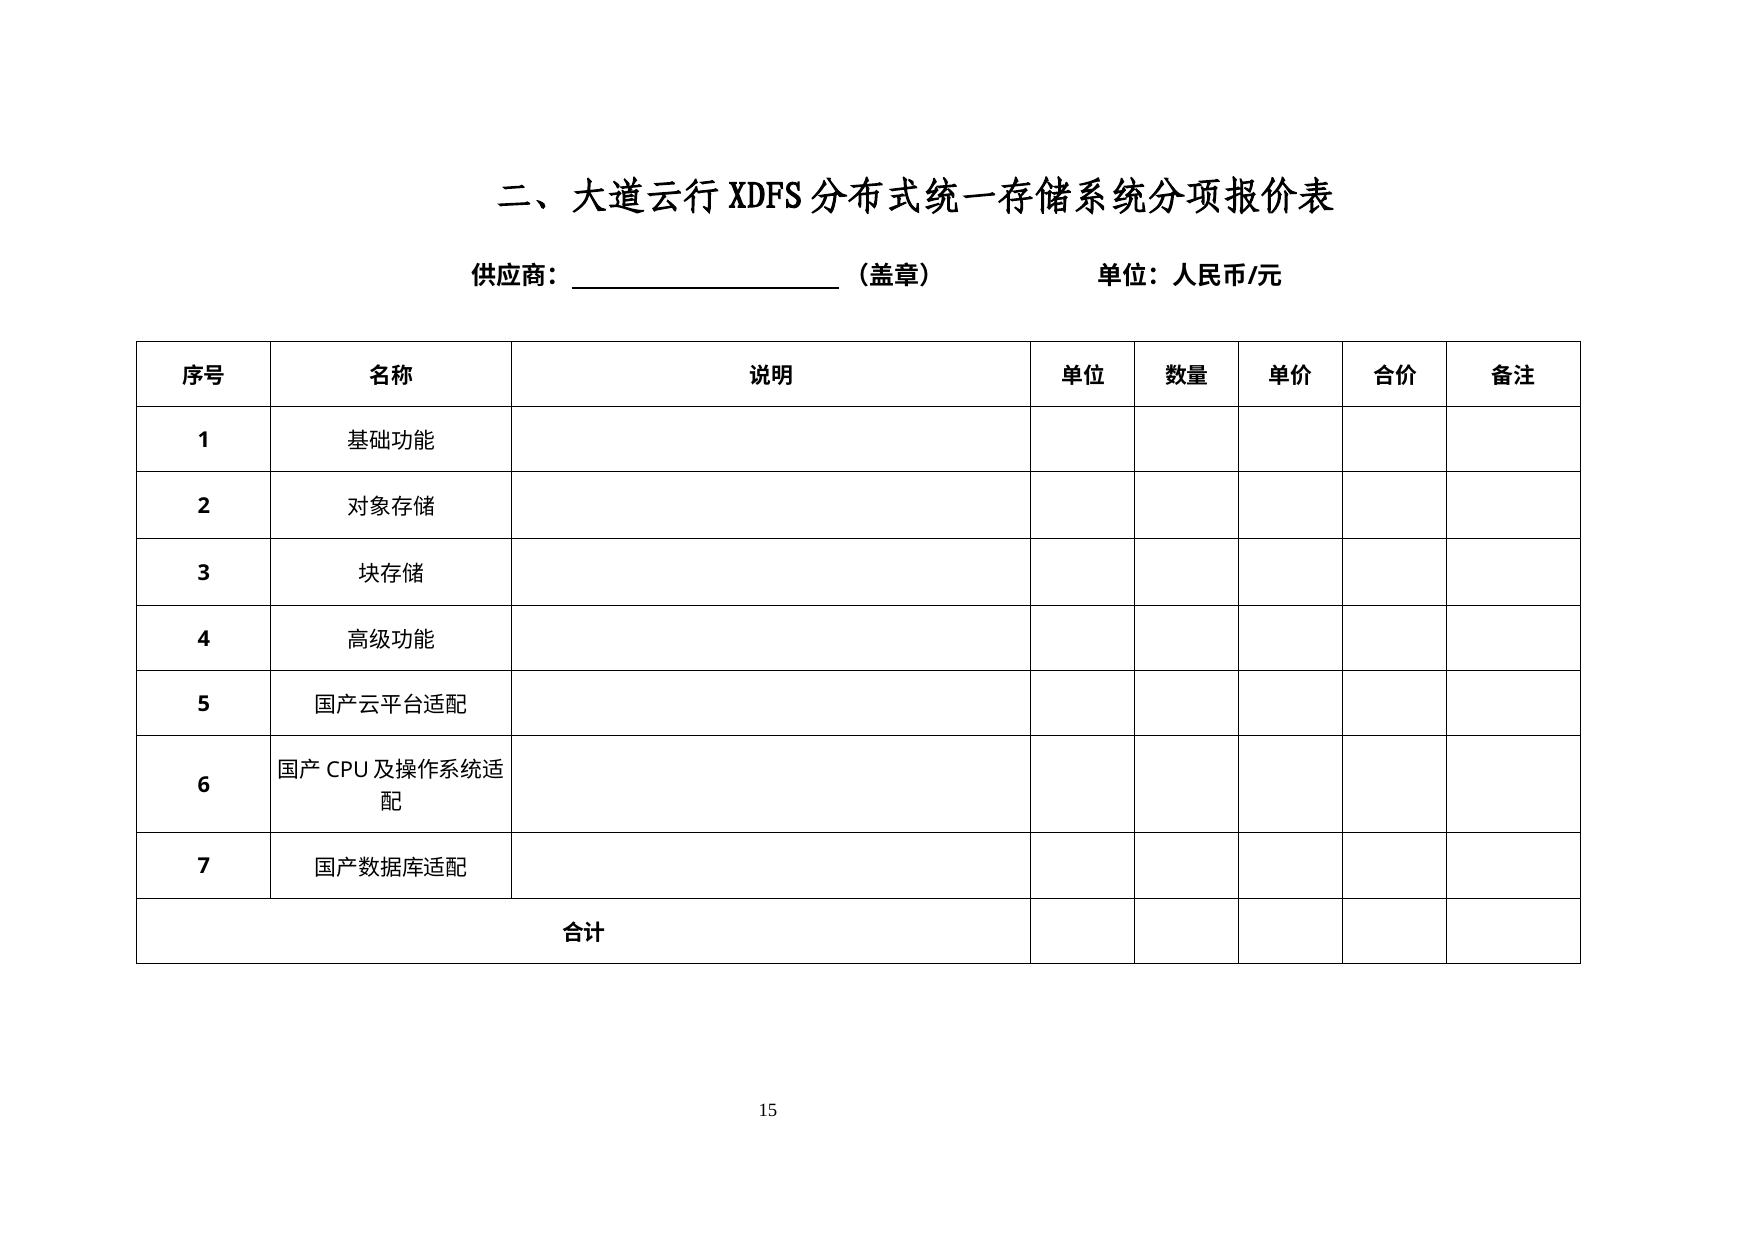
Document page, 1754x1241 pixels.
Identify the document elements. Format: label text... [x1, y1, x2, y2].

table_cell 7 [137, 833, 270, 897]
table_cell [1135, 833, 1238, 897]
table_cell [1031, 671, 1134, 735]
table_cell [1447, 671, 1580, 735]
table_cell [1239, 833, 1342, 897]
table_cell [512, 736, 1030, 832]
table_cell [1447, 407, 1580, 471]
table_cell [1239, 899, 1342, 963]
table_cell [1135, 671, 1238, 735]
table_header 合价 [1343, 342, 1446, 406]
table_cell 2 [137, 472, 270, 538]
table_cell 3 [137, 539, 270, 605]
table_cell 4 [137, 606, 270, 670]
table_header 名称 [271, 342, 511, 406]
table_cell [1447, 736, 1580, 832]
table_cell [1031, 539, 1134, 605]
table_cell 国产CPU及操作系统适配 [271, 736, 511, 832]
table_cell [1239, 671, 1342, 735]
table_cell [1239, 539, 1342, 605]
table_cell 对象存储 [271, 472, 511, 538]
table_header 单位 [1031, 342, 1134, 406]
table_cell [1343, 736, 1446, 832]
table_cell [1447, 899, 1580, 963]
table_cell [1343, 407, 1446, 471]
table_cell [1031, 736, 1134, 832]
table_cell [1239, 606, 1342, 670]
table_cell 基础功能 [271, 407, 511, 471]
table_cell [1447, 606, 1580, 670]
table_cell [1239, 472, 1342, 538]
table_cell 块存储 [271, 539, 511, 605]
table_cell [512, 539, 1030, 605]
table_cell [512, 833, 1030, 897]
table_header 单价 [1239, 342, 1342, 406]
table_cell 1 [137, 407, 270, 471]
table_cell 高级功能 [271, 606, 511, 670]
table_cell [1447, 539, 1580, 605]
text 供应商： （盖章） 单位：人民币/元 [137, 241, 1617, 306]
table_cell [1135, 472, 1238, 538]
table_cell [1239, 736, 1342, 832]
table_cell [1135, 736, 1238, 832]
table_header 备注 [1447, 342, 1580, 406]
table_cell 国产数据库适配 [271, 833, 511, 897]
table_cell [512, 606, 1030, 670]
table_cell [1447, 472, 1580, 538]
table_cell [1343, 472, 1446, 538]
table_cell 6 [137, 736, 270, 832]
table_cell [1135, 606, 1238, 670]
table_cell [512, 472, 1030, 538]
table_cell [1031, 606, 1134, 670]
table_cell [1031, 899, 1134, 963]
table_cell [1031, 833, 1134, 897]
table_cell [1135, 407, 1238, 471]
table_cell 5 [137, 671, 270, 735]
table_cell [1031, 472, 1134, 538]
table_cell [1447, 833, 1580, 897]
table_cell [1239, 407, 1342, 471]
table_cell [1343, 833, 1446, 897]
table_header 序号 [137, 342, 270, 406]
table_header 说明 [512, 342, 1030, 406]
table_cell [512, 671, 1030, 735]
table_cell [512, 407, 1030, 471]
table_cell 国产云平台适配 [271, 671, 511, 735]
table_cell [1343, 606, 1446, 670]
table_cell [1135, 899, 1238, 963]
table_cell [1343, 899, 1446, 963]
table_cell 合计 [137, 899, 1030, 963]
table_cell [1343, 539, 1446, 605]
text 二、大道云行XDFS分布式统一存储系统分项报价表 [148, 160, 1606, 225]
table_cell [1135, 539, 1238, 605]
table_header 数量 [1135, 342, 1238, 406]
table_cell [1343, 671, 1446, 735]
table_cell [1031, 407, 1134, 471]
